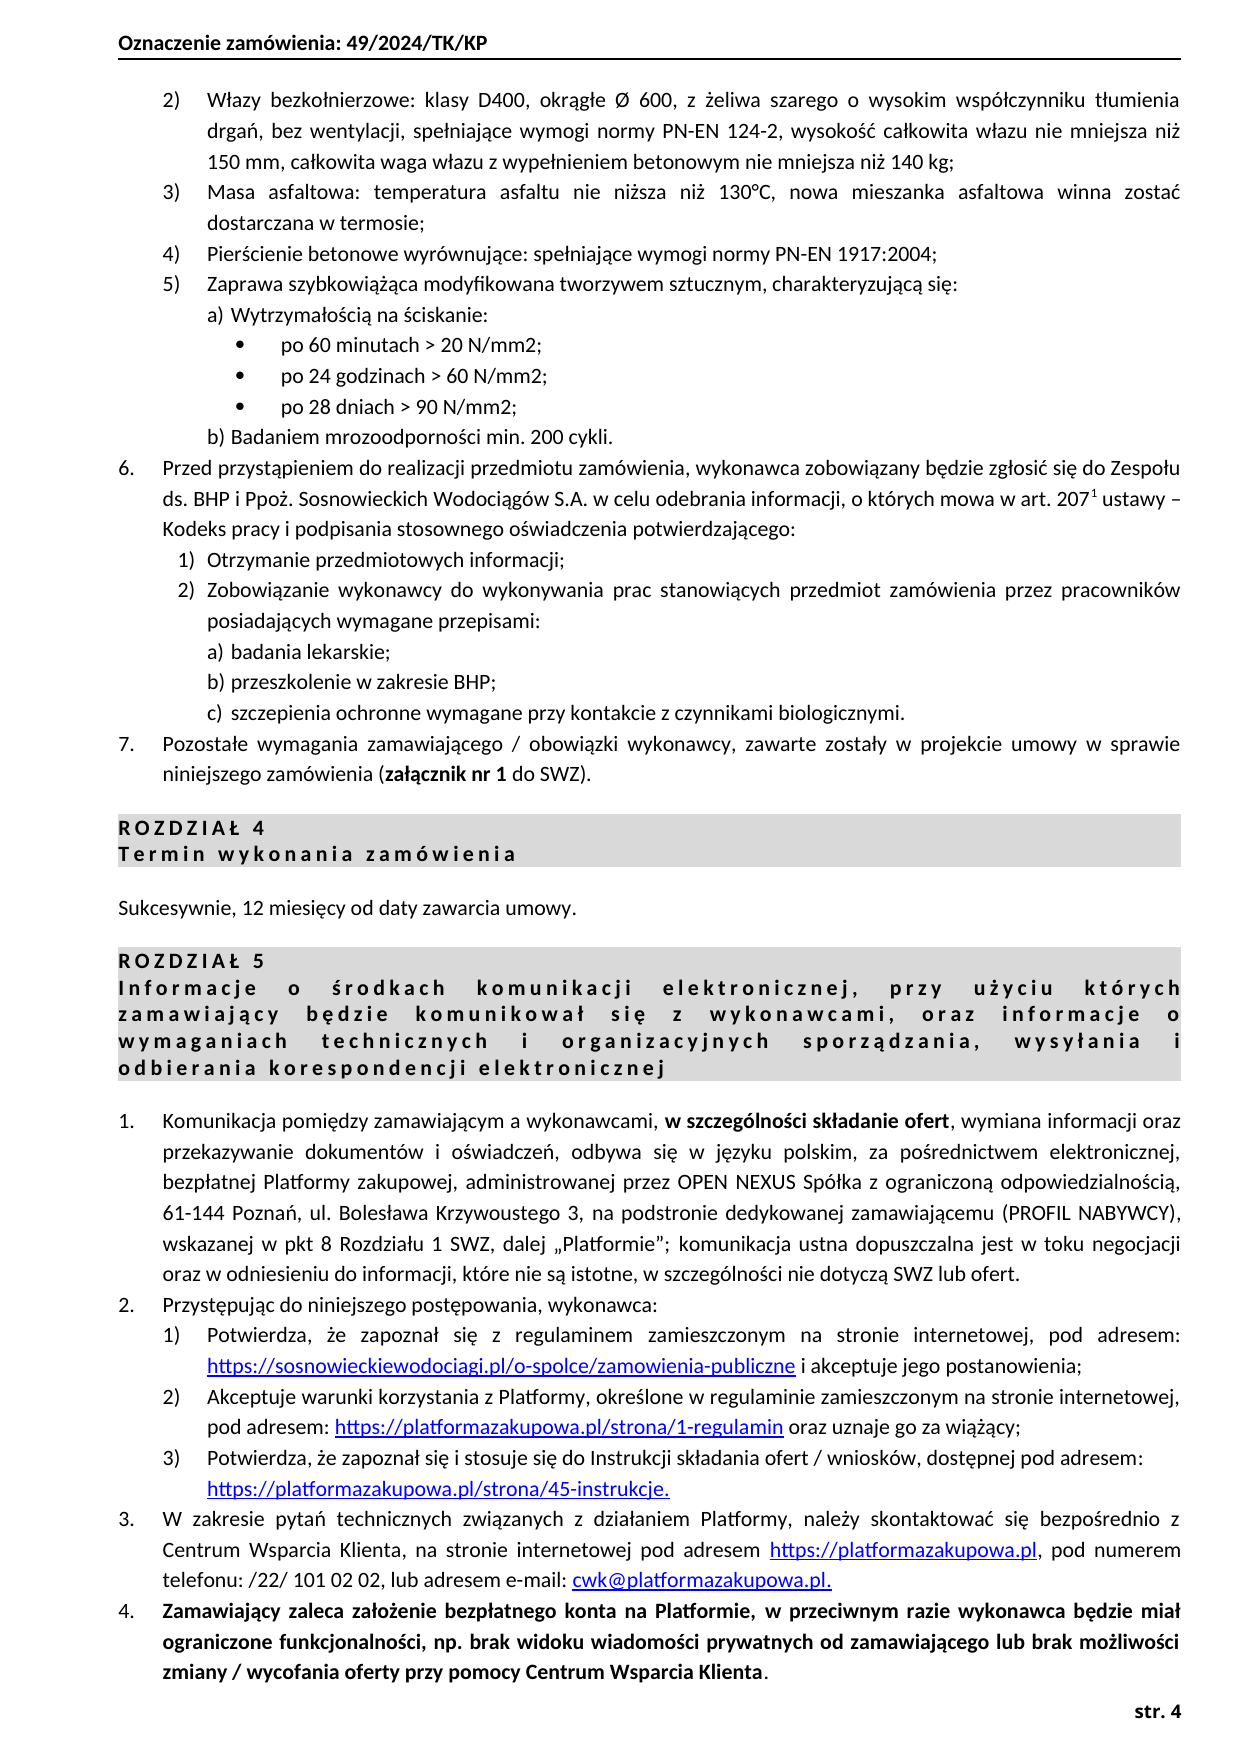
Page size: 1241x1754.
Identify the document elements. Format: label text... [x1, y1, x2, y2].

list Masa asfaltowa: temperatura asfaltu nie niższa niż 130°C, nowa mieszanka asfaltowa winna zostać dostarczana w termosie; [162, 178, 1181, 236]
list Pozostałe wymagania zamawiającego / obowiązki wykonawcy, zawarte zostały w projekcie umowy w sprawie niniejszego zamówienia (załącznik nr 1 do SWZ). [118, 730, 1181, 787]
list Otrzymanie przedmiotowych informacji; [177, 546, 1181, 573]
list W zakresie pytań technicznych związanych z działaniem Platformy, należy skontaktować się bezpośrednio z Centrum Wsparcia Klienta, na stronie internetowej pod adresem https://platformazakupowa.pl, pod numerem telefonu: /22/ 101 02 02, lub adresem e-mail: cwk@platformazakupowa.pl. [118, 1505, 1181, 1593]
text Sukcesywnie, 12 miesięcy od daty zawarcia umowy. [118, 894, 1181, 921]
list Akceptuje warunki korzystania z Platformy, określone w regulaminie zamieszczonym na stronie internetowej, pod adresem: https://platformazakupowa.pl/strona/1-regulamin oraz uznaje go za wiążący; [162, 1383, 1181, 1440]
list Wytrzymałością na ściskanie: [207, 301, 1181, 328]
list badania lekarskie; [207, 638, 1181, 664]
text ROZDZIAŁ 4 [118, 814, 1181, 841]
text Termin wykonania zamówienia [118, 841, 1181, 867]
list Przystępując do niniejszego postępowania, wykonawca: [118, 1291, 1181, 1318]
list Włazy bezkołnierzowe: klasy D400, okrągłe Ø 600, z żeliwa szarego o wysokim współczynniku tłumienia drgań, bez wentylacji, spełniające wymogi normy PN-EN 124-2, wysokość całkowita włazu nie mniejsza niż 150 mm, całkowita waga włazu z wypełnieniem betonowym nie mniejsza niż 140 kg; [162, 87, 1181, 174]
text Informacje o środkach komunikacji elektronicznej, przy użyciu których zamawiający będzie komunikował się z wykonawcami, oraz informacje o wymaganiach technicznych i organizacyjnych sporządzania, wysyłania i odbierania korespondencji elektronicznej [118, 974, 1181, 1081]
list Przed przystąpieniem do realizacji przedmiotu zamówienia, wykonawca zobowiązany będzie zgłosić się do Zespołu ds. BHP i Ppoż. Sosnowieckich Wodociągów S.A. w celu odebrania informacji, o których mowa w art. 2071 ustawy – Kodeks pracy i podpisania stosownego oświadczenia potwierdzającego: [118, 454, 1181, 542]
list po 24 godzinach > 60 N/mm2; [236, 362, 1181, 389]
list po 28 dniach > 90 N/mm2; [236, 393, 1181, 419]
list Zamawiający zaleca założenie bezpłatnego konta na Platformie, w przeciwnym razie wykonawca będzie miał ograniczone funkcjonalności, np. brak widoku wiadomości prywatnych od zamawiającego lub brak możliwości zmiany / wycofania oferty przy pomocy Centrum Wsparcia Klienta. [118, 1597, 1181, 1685]
text https://platformazakupowa.pl/strona/45-instrukcje. [207, 1475, 1181, 1501]
list Potwierdza, że zapoznał się z regulaminem zamieszczonym na stronie internetowej, pod adresem: https://sosnowieckiewodociagi.pl/o-spolce/zamowienia-publiczne i akceptuje jego postanowienia; [162, 1322, 1181, 1379]
list Komunikacja pomiędzy zamawiającym a wykonawcami, w szczególności składanie ofert, wymiana informacji oraz przekazywanie dokumentów i oświadczeń, odbywa się w języku polskim, za pośrednictwem elektronicznej, bezpłatnej Platformy zakupowej, administrowanej przez OPEN NEXUS Spółka z ograniczoną odpowiedzialnością, 61-144 Poznań, ul. Bolesława Krzywoustego 3, na podstronie dedykowanej zamawiającemu (PROFIL NABYWCY), wskazanej w pkt 8 Rozdziału 1 SWZ, dalej „Platformie”; komunikacja ustna dopuszczalna jest w toku negocjacji oraz w odniesieniu do informacji, które nie są istotne, w szczególności nie dotyczą SWZ lub ofert. [118, 1107, 1181, 1287]
list Badaniem mrozoodporności min. 200 cykli. [207, 423, 1181, 450]
list szczepienia ochronne wymagane przy kontakcie z czynnikami biologicznymi. [207, 699, 1181, 726]
list Zobowiązanie wykonawcy do wykonywania prac stanowiących przedmiot zamówienia przez pracowników posiadających wymagane przepisami: [177, 577, 1181, 634]
text ROZDZIAŁ 5 [118, 947, 1181, 974]
list przeszkolenie w zakresie BHP; [207, 668, 1181, 695]
list Pierścienie betonowe wyrównujące: spełniające wymogi normy PN-EN 1917:2004; [162, 240, 1181, 266]
list Zaprawa szybkowiążąca modyfikowana tworzywem sztucznym, charakteryzującą się: [162, 270, 1181, 297]
list Potwierdza, że zapoznał się i stosuje się do Instrukcji składania ofert / wniosków, dostępnej pod adresem: [162, 1444, 1181, 1471]
list po 60 minutach > 20 N/mm2; [236, 332, 1181, 358]
